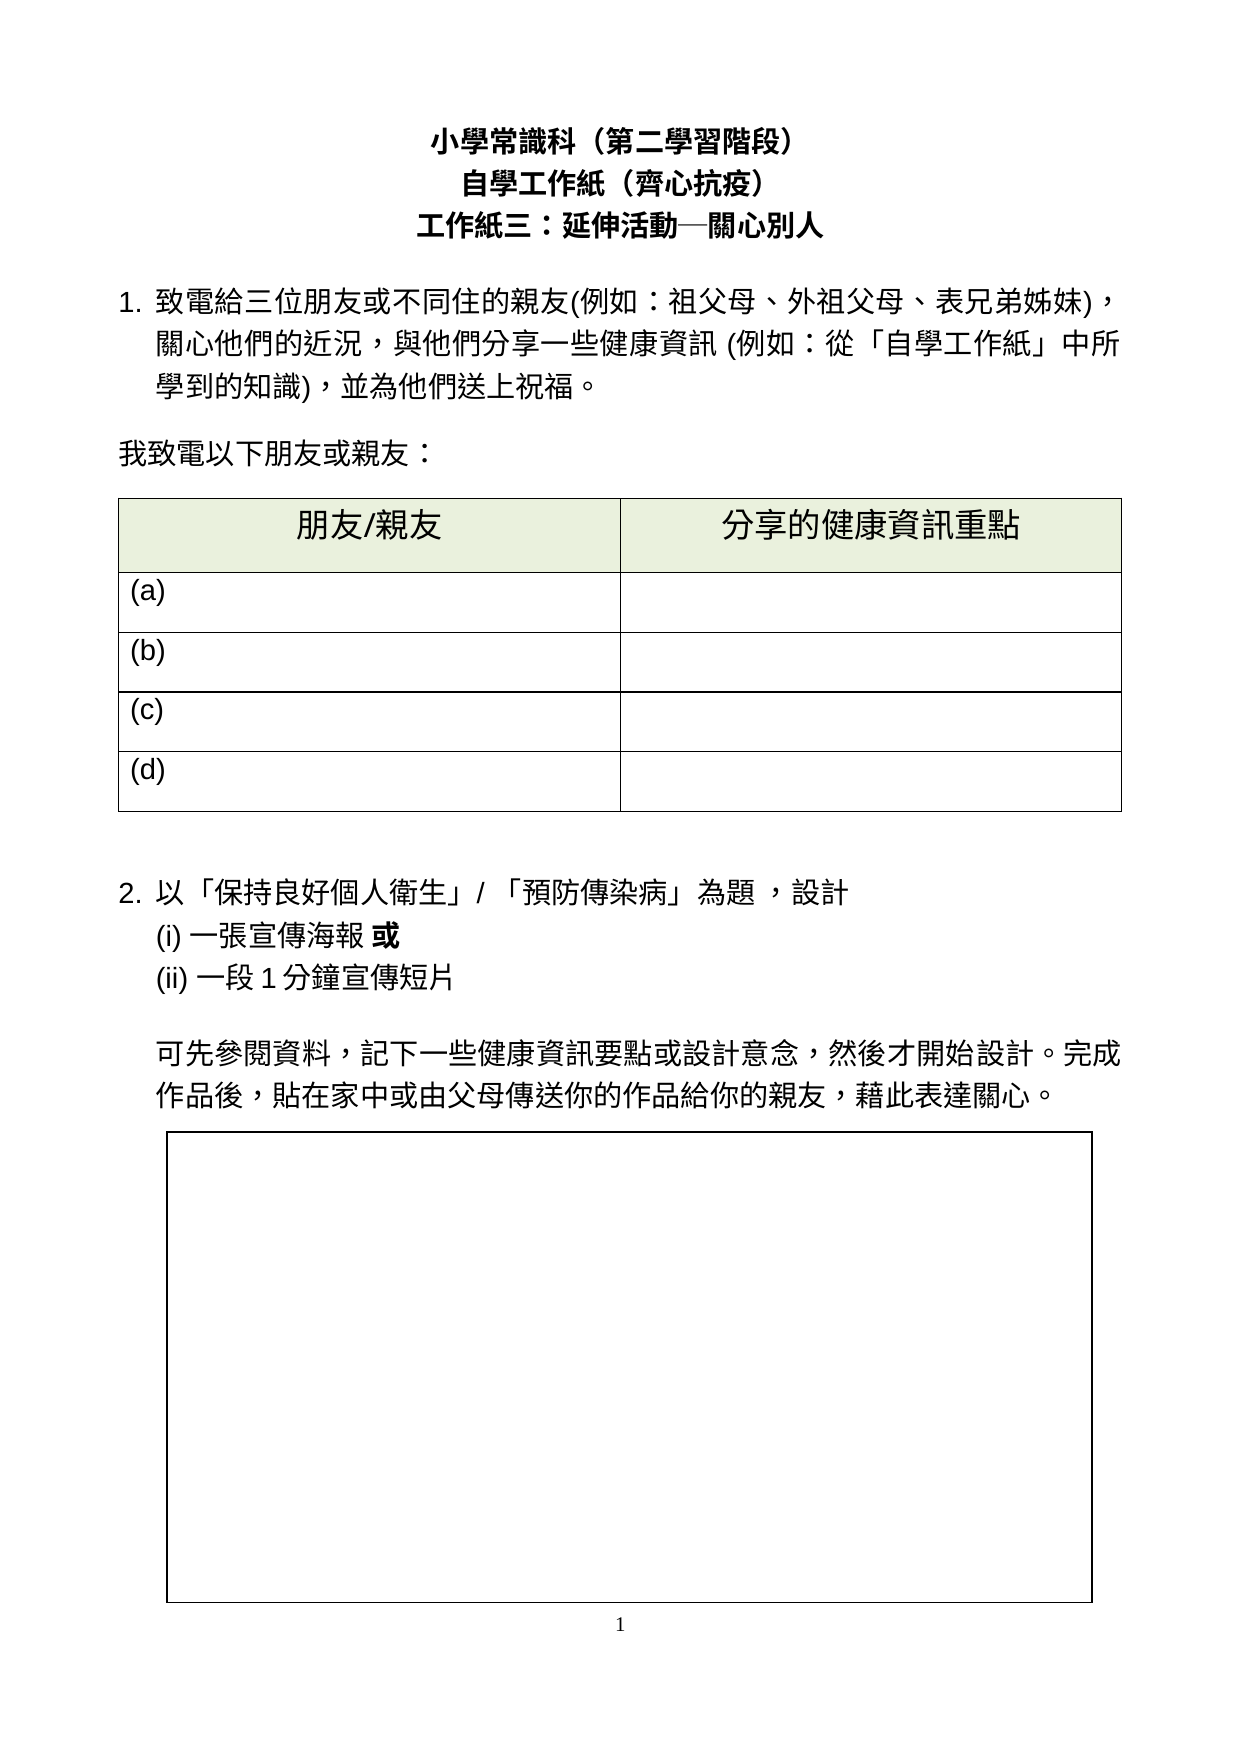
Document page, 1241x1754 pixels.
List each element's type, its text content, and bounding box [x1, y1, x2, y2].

table_cell [621, 633, 1121, 691]
table_cell [119, 693, 620, 751]
text (ii) 一段1分鐘宣傳短片 [156, 955, 1122, 997]
table_header 朋友/親友 [119, 499, 620, 572]
text 工作紙三：延伸活動─關心別人 [118, 203, 1122, 245]
table_cell [621, 573, 1121, 632]
text 我致電以下朋友或親友： [118, 430, 1122, 473]
list 致電給三位朋友或不同住的親友(例如：祖父母、外祖父母、表兄弟姊妹)，關心他們的近況，與他們分享一些健康資訊 (例如：從「自學工作紙」中所學到的知識)，並為他們送上祝福。 [118, 278, 1122, 405]
table_cell [119, 752, 620, 811]
table_cell [119, 573, 620, 632]
list 以「保持良好個人衛生」/ 「預防傳染病」為題 ，設計 [118, 870, 1122, 912]
table_cell [119, 633, 620, 691]
table_header 分享的健康資訊重點 [621, 499, 1121, 572]
table_cell [621, 693, 1121, 751]
text 小學常識科（第二學習階段） [118, 118, 1122, 160]
table_cell [621, 752, 1121, 811]
text 可先參閱資料，記下一些健康資訊要點或設計意念，然後才開始設計。完成作品後，貼在家中或由父母傳送你的作品給你的親友，藉此表達關心。 [156, 1031, 1122, 1115]
text (i) 一張宣傳海報 或 [156, 912, 1122, 955]
text 自學工作紙（齊心抗疫） [118, 160, 1122, 203]
